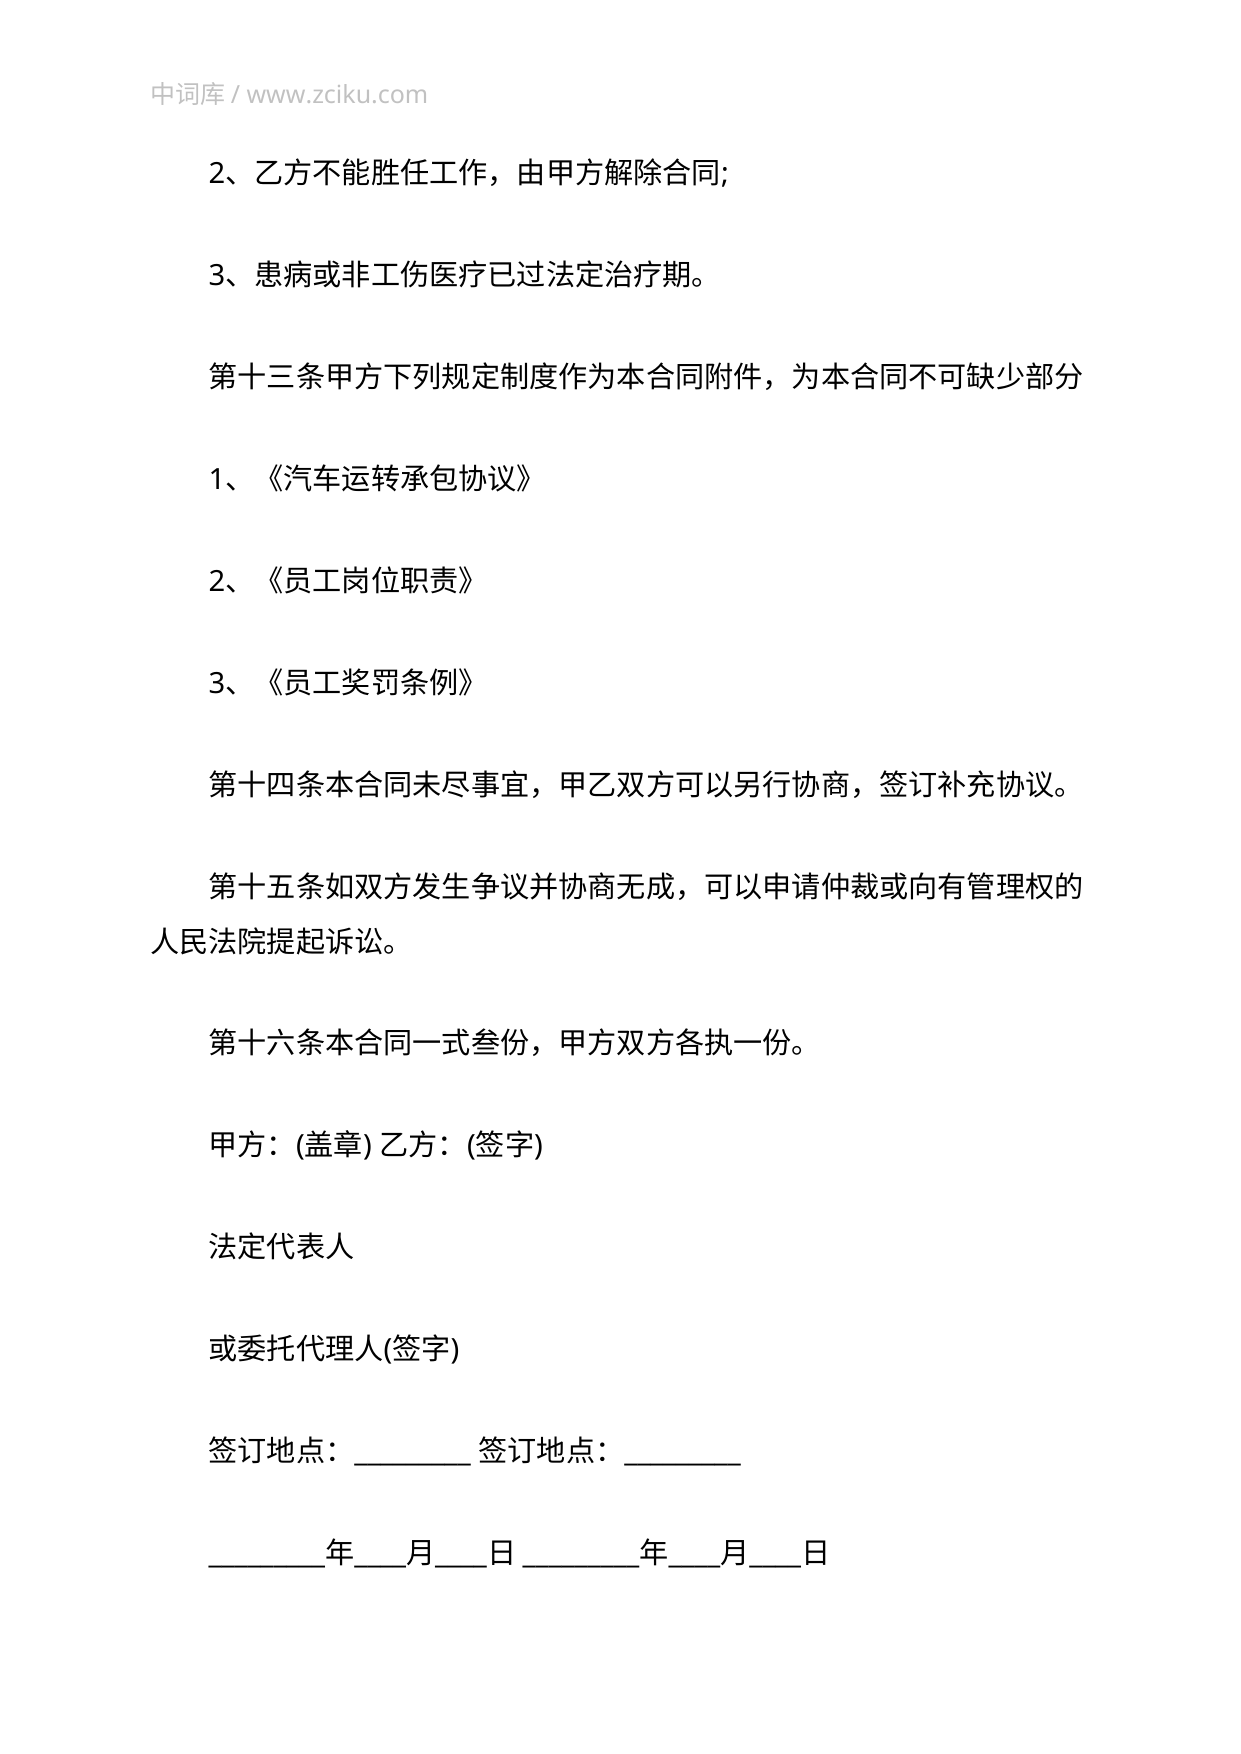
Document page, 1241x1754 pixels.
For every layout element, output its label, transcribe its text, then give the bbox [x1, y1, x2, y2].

text 2、乙方不能胜任工作，由甲方解除合同; [150, 150, 1090, 192]
text _________年____月____日 _________年____月____日 [150, 1529, 1090, 1572]
text 3、患病或非工伤医疗已过法定治疗期。 [150, 252, 1090, 294]
text 或委托代理人(签字) [150, 1326, 1090, 1368]
text 3、《员工奖罚条例》 [150, 660, 1090, 702]
text 第十五条如双方发生争议并协商无成，可以申请仲裁或向有管理权的人民法院提起诉讼。 [150, 863, 1090, 961]
text 1、《汽车运转承包协议》 [150, 456, 1090, 498]
text 第十六条本合同一式叁份，甲方双方各执一份。 [150, 1020, 1090, 1062]
text 第十三条甲方下列规定制度作为本合同附件，为本合同不可缺少部分 [150, 354, 1090, 396]
text 2、《员工岗位职责》 [150, 558, 1090, 600]
text 第十四条本合同未尽事宜，甲乙双方可以另行协商，签订补充协议。 [150, 762, 1090, 804]
text 签订地点：_________ 签订地点：_________ [150, 1428, 1090, 1470]
text 甲方：(盖章) 乙方：(签字) [150, 1122, 1090, 1164]
text 法定代表人 [150, 1224, 1090, 1266]
